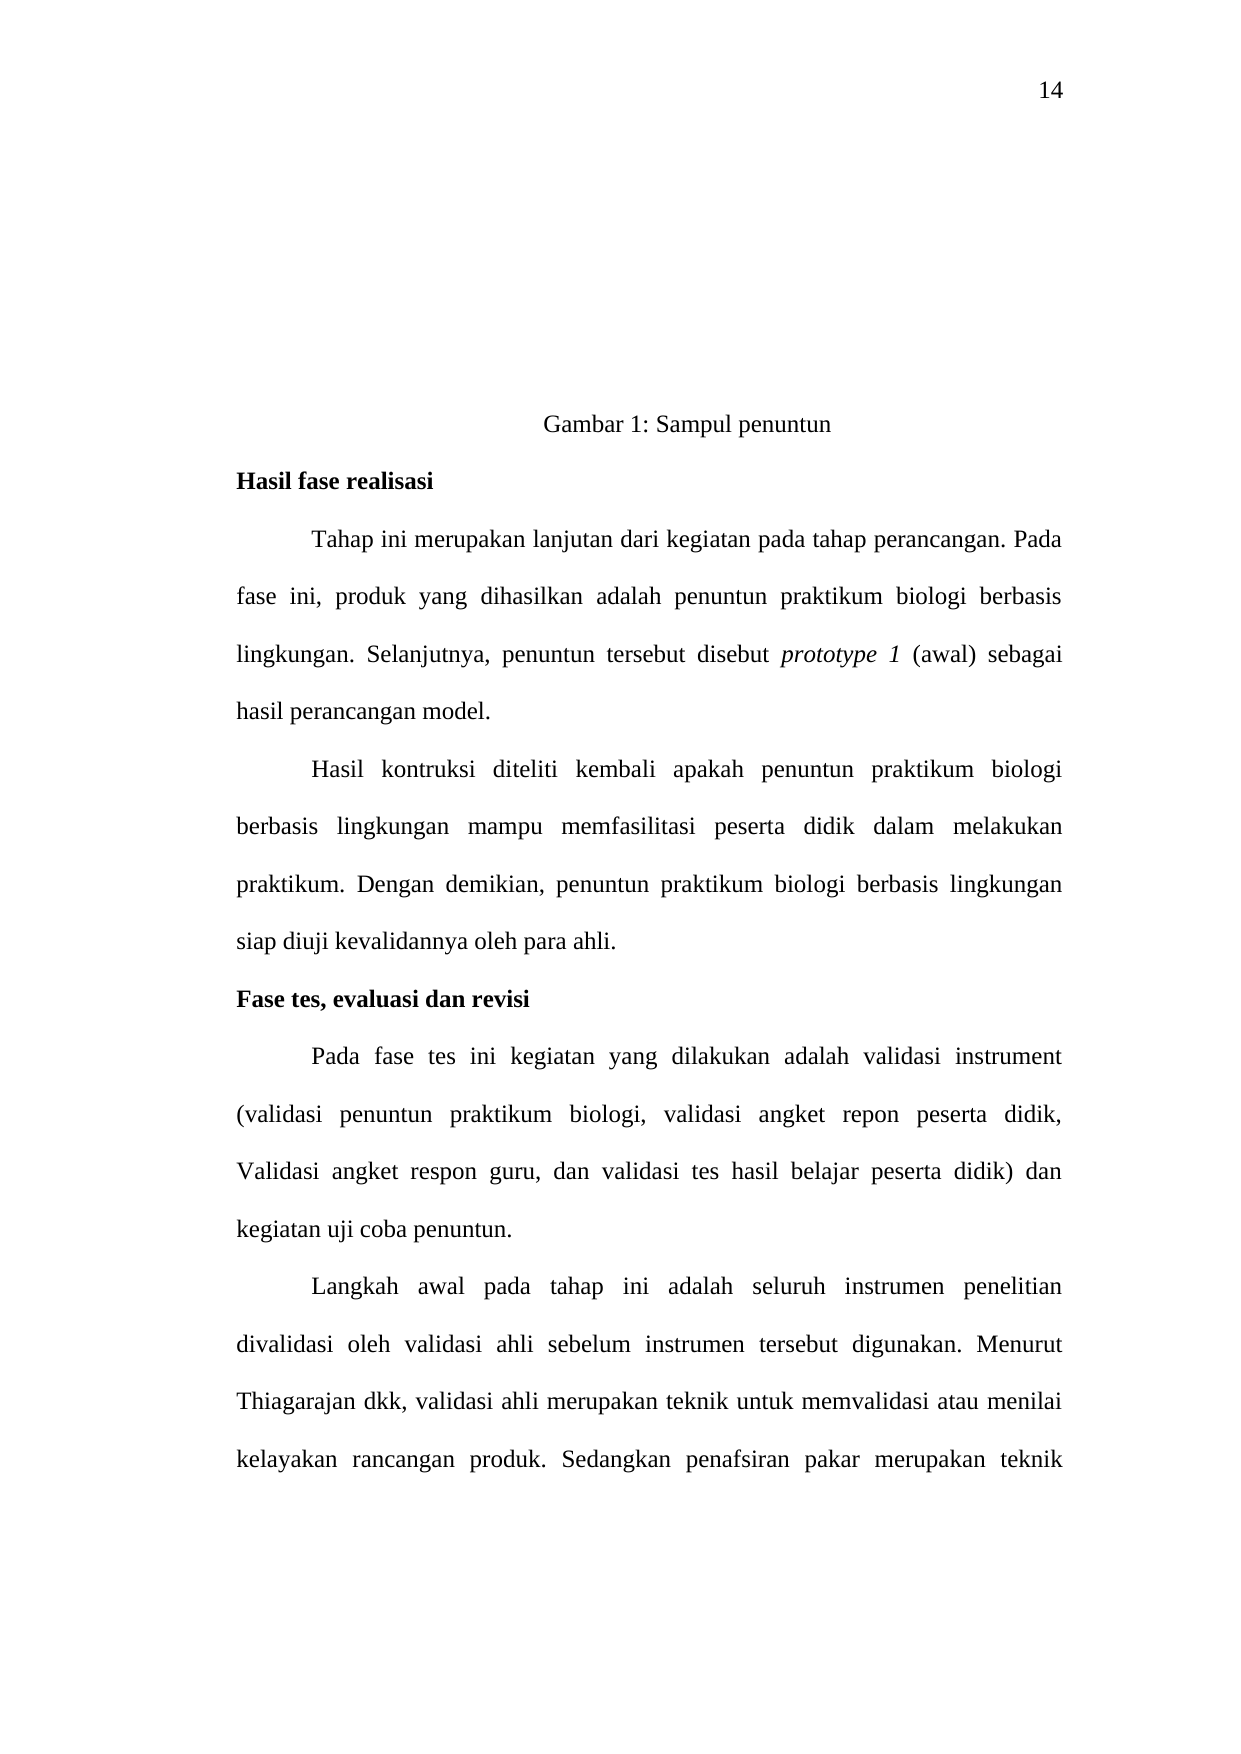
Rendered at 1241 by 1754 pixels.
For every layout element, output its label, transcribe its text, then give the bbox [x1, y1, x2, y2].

text Fase tes, evaluasi dan revisi [236, 984, 1063, 1012]
text Tahap ini merupakan lanjutan dari kegiatan pada tahap perancangan. Pada fase ini, produk yang dihasilkan adalah penuntun praktikum biologi berbasis lingkungan. Selanjutnya, penuntun tersebut disebut prototype 1 (awal) sebagai hasil perancangan model. [236, 524, 1063, 725]
text Gambar 1: Sampul penuntun [236, 409, 1063, 437]
text Hasil fase realisasi [236, 466, 1063, 495]
text Pada fase tes ini kegiatan yang dilakukan adalah validasi instrument (validasi penuntun praktikum biologi, validasi angket repon peserta didik, Validasi angket respon guru, dan validasi tes hasil belajar peserta didik) dan kegiatan uji coba penuntun. [236, 1041, 1063, 1242]
text Hasil kontruksi diteliti kembali apakah penuntun praktikum biologi berbasis lingkungan mampu memfasilitasi peserta didik dalam melakukan praktikum. Dengan demikian, penuntun praktikum biologi berbasis lingkungan siap diuji kevalidannya oleh para ahli. [236, 754, 1063, 955]
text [236, 1271, 1063, 1472]
